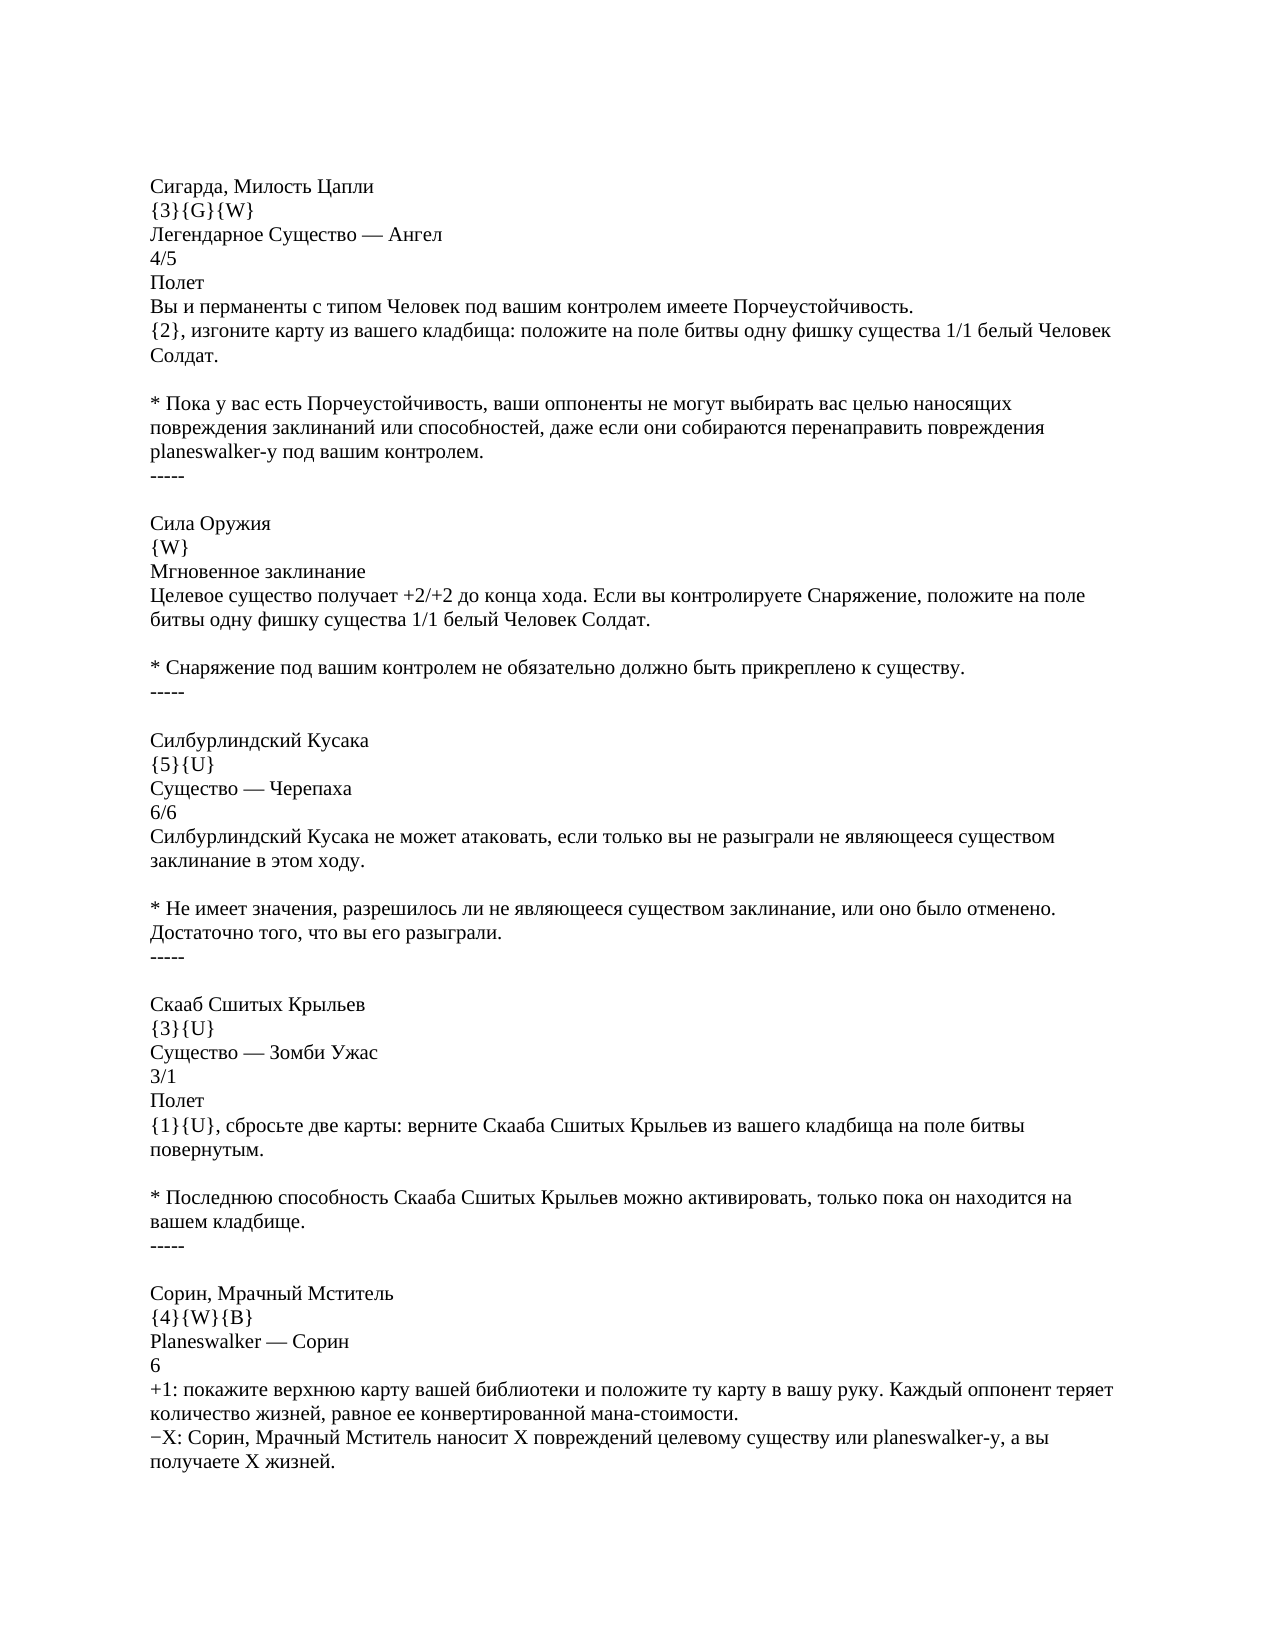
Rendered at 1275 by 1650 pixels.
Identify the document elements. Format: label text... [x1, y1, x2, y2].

text Вы и перманенты с типом Человек под вашим контролем имеете Порчеустойчивость. [150, 294, 1125, 318]
text ----- [150, 463, 1125, 487]
text {1}{U}, сбросьте две карты: верните Скааба Сшитых Крыльев из вашего кладбища на поле битвы повернутым. [150, 1112, 1125, 1161]
text Скааб Сшитых Крыльев [150, 992, 1125, 1016]
text {3}{G}{W} [150, 198, 1125, 222]
text {3}{U} [150, 1016, 1125, 1040]
text Сигарда, Милость Цапли [150, 174, 1125, 198]
text * Снаряжение под вашим контролем не обязательно должно быть прикреплено к существу. [150, 655, 1125, 679]
text Целевое существо получает +2/+2 до конца хода. Если вы контролируете Снаряжение, положите на поле битвы одну фишку существа 1/1 белый Человек Солдат. [150, 583, 1125, 631]
text Сорин, Мрачный Мститель [150, 1281, 1125, 1305]
text Существо — Черепаха [150, 776, 1125, 800]
text +1: покажите верхнюю карту вашей библиотеки и положите ту карту в вашу руку. Каждый оппонент теряет количество жизней, равное ее конвертированной мана-стоимости. [150, 1377, 1125, 1425]
text Легендарное Существо — Ангел [150, 222, 1125, 246]
text {2}, изгоните карту из вашего кладбища: положите на поле битвы одну фишку существа 1/1 белый Человек Солдат. [150, 318, 1125, 367]
text {5}{U} [150, 752, 1125, 776]
text Мгновенное заклинание [150, 559, 1125, 583]
text * Последнюю способность Скааба Сшитых Крыльев можно активировать, только пока он находится на вашем кладбище. [150, 1185, 1125, 1233]
text Силбурлиндский Кусака не может атаковать, если только вы не разыграли не являющееся существом заклинание в этом ходу. [150, 824, 1125, 872]
text Силбурлиндский Кусака [150, 727, 1125, 752]
text {W} [150, 535, 1125, 559]
text 6/6 [150, 800, 1125, 824]
text * Не имеет значения, разрешилось ли не являющееся существом заклинание, или оно было отменено. Достаточно того, что вы его разыграли. [150, 896, 1125, 944]
text ----- [150, 1233, 1125, 1257]
text 6 [150, 1353, 1125, 1377]
text −X: Сорин, Мрачный Мститель наносит Х повреждений целевому существу или planeswalker-у, а вы получаете Х жизней. [150, 1425, 1125, 1473]
text ----- [150, 944, 1125, 968]
text ----- [150, 679, 1125, 703]
text {4}{W}{B} [150, 1305, 1125, 1329]
text 4/5 [150, 246, 1125, 270]
text Сила Оружия [150, 511, 1125, 535]
text Полет [150, 1088, 1125, 1112]
text Полет [150, 270, 1125, 294]
text Существо — Зомби Ужас [150, 1040, 1125, 1064]
text 3/1 [150, 1064, 1125, 1088]
text Planeswalker — Сорин [150, 1329, 1125, 1353]
text * Пока у вас есть Порчеустойчивость, ваши оппоненты не могут выбирать вас целью наносящих повреждения заклинаний или способностей, даже если они собираются перенаправить повреждения planeswalker-у под вашим контролем. [150, 391, 1125, 463]
